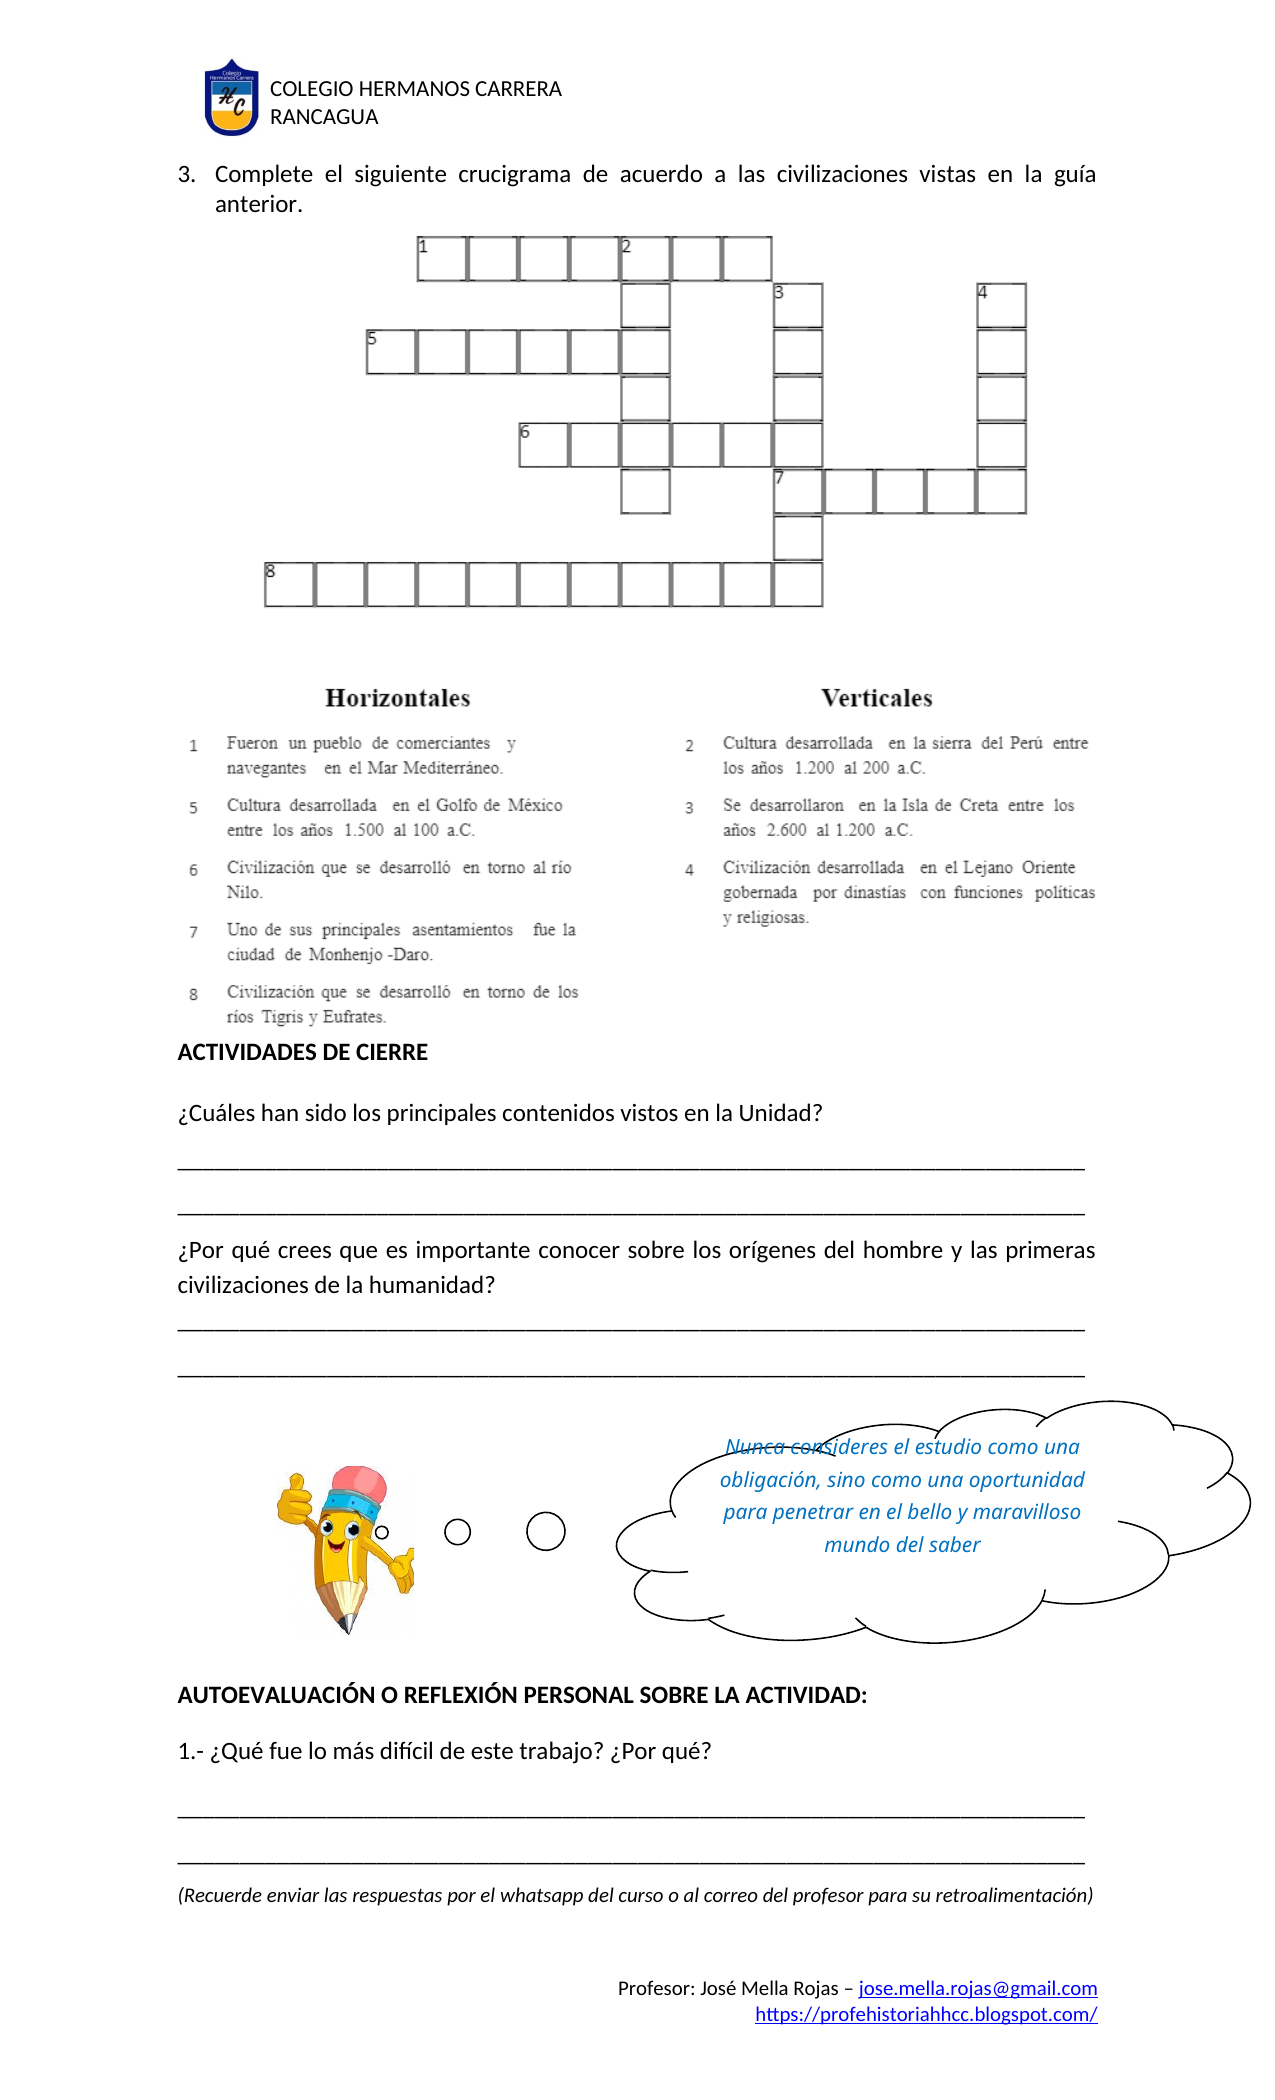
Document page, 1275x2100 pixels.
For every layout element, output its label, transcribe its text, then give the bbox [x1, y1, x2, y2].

text __________________________________________________________________________________________________________________________________________________ [177, 1304, 1098, 1381]
text AUTOEVALUACIÓN O REFLEXIÓN PERSONAL SOBRE LA ACTIVIDAD: [177, 1679, 1098, 1710]
list Complete el siguiente crucigrama de acuerdo a las civilizaciones vistas en la guía anterior. [177, 158, 1098, 218]
picture [177, 218, 1104, 1037]
text __________________________________________________________________________________________________________________________________________________ [177, 1143, 1098, 1219]
picture [202, 57, 261, 137]
text ACTIVIDADES DE CIERRE [177, 1037, 1098, 1067]
text 1.- ¿Qué fue lo más difícil de este trabajo? ¿Por qué? [177, 1735, 1098, 1766]
text __________________________________________________________________________________________________________________________________________________ [177, 1791, 1098, 1867]
text ¿Por qué crees que es importante conocer sobre los orígenes del hombre y las primeras civilizaciones de la humanidad? [177, 1234, 1098, 1300]
picture [277, 1466, 415, 1636]
text (Recuerde enviar las respuestas por el whatsapp del curso o al correo del profesor para su retroalimentación) [177, 1883, 1098, 1908]
text ¿Cuáles han sido los principales contenidos vistos en la Unidad? [177, 1097, 1098, 1128]
